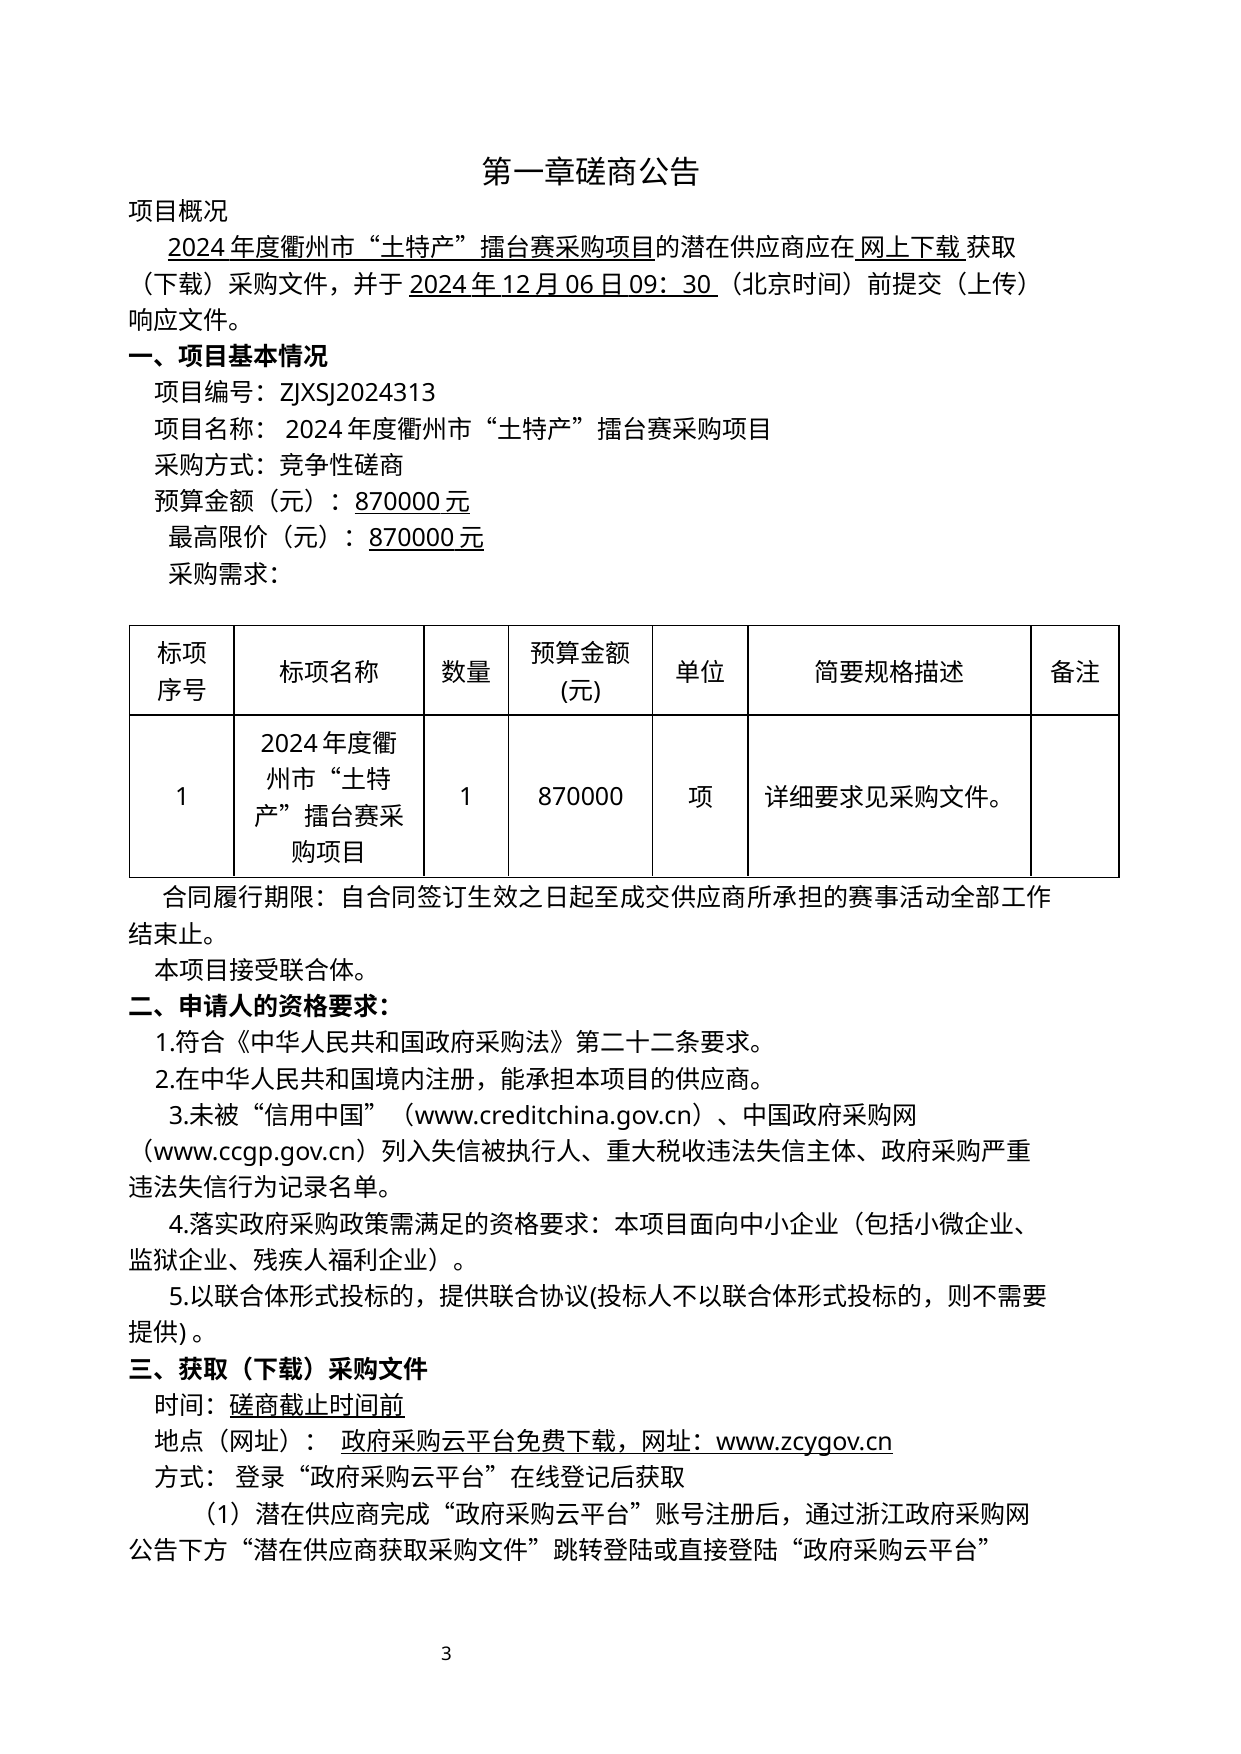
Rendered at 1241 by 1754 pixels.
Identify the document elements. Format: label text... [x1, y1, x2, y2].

text 本项目接受联合体。 [129, 950, 1053, 987]
text 项目概况 [129, 192, 1053, 228]
table_header 标项名称 [235, 626, 423, 714]
text 5.以联合体形式投标的，提供联合协议(投标人不以联合体形式投标的，则不需要提供) 。 [129, 1277, 1053, 1349]
text 采购方式：竞争性磋商 [129, 445, 1053, 482]
text 二、申请人的资格要求： [129, 987, 1053, 1023]
text 2.在中华人民共和国境内注册，能承担本项目的供应商。 [129, 1059, 1053, 1095]
text 三、获取（下载）采购文件 [129, 1349, 1053, 1385]
text 项目编号：ZJXSJ2024313 [129, 373, 1053, 409]
table_cell 2024年度衢州市“土特产”擂台赛采购项目 [235, 716, 423, 876]
text 地点（网址）： 政府采购云平台免费下载，网址：www.zcygov.cn [129, 1422, 1053, 1458]
text 3.未被“信用中国”（www.creditchina.gov.cn）、中国政府采购网（www.ccgp.gov.cn）列入失信被执行人、重大税收违法失信主体、政府采购严重违法失信行为记录名单。 [129, 1095, 1053, 1204]
text 时间：磋商截止时间前 [129, 1385, 1053, 1422]
text 预算金额（元）：870000元 [129, 482, 1053, 518]
table_header 简要规格描述 [749, 626, 1030, 714]
table_header 单位 [653, 626, 747, 714]
text 2024年度衢州市“土特产”擂台赛采购项目的潜在供应商应在 网上下载 获取（下载）采购文件，并于 2024年12月06日09：30 （北京时间）前提交（上传）响应文件。 [129, 228, 1053, 337]
table_cell 870000 [509, 716, 652, 876]
text 合同履行期限：自合同签订生效之日起至成交供应商所承担的赛事活动全部工作结束止。 [129, 878, 1053, 950]
text 方式： 登录“政府采购云平台”在线登记后获取 [129, 1458, 1053, 1494]
text 最高限价（元）：870000元 [129, 518, 1053, 554]
table_header 标项序号 [130, 626, 233, 714]
table_header 备注 [1032, 626, 1118, 714]
text 1.符合《中华人民共和国政府采购法》第二十二条要求。 [129, 1023, 1053, 1059]
table_cell 详细要求见采购文件。 [749, 716, 1030, 876]
table_header 预算金额(元) [509, 626, 652, 714]
table_cell [1032, 716, 1118, 876]
text 采购需求： [129, 554, 1053, 590]
table_cell 项 [653, 716, 747, 876]
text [129, 1494, 1053, 1567]
table_header 数量 [425, 626, 508, 714]
text 项目名称： 2024年度衢州市“土特产”擂台赛采购项目 [129, 409, 1053, 445]
table_cell 1 [425, 716, 508, 876]
text 一、项目基本情况 [129, 337, 1053, 373]
text 4.落实政府采购政策需满足的资格要求：本项目面向中小企业（包括小微企业、监狱企业、残疾人福利企业）。 [129, 1204, 1053, 1277]
text 第一章磋商公告 [129, 150, 1053, 192]
table_cell 1 [130, 716, 233, 876]
